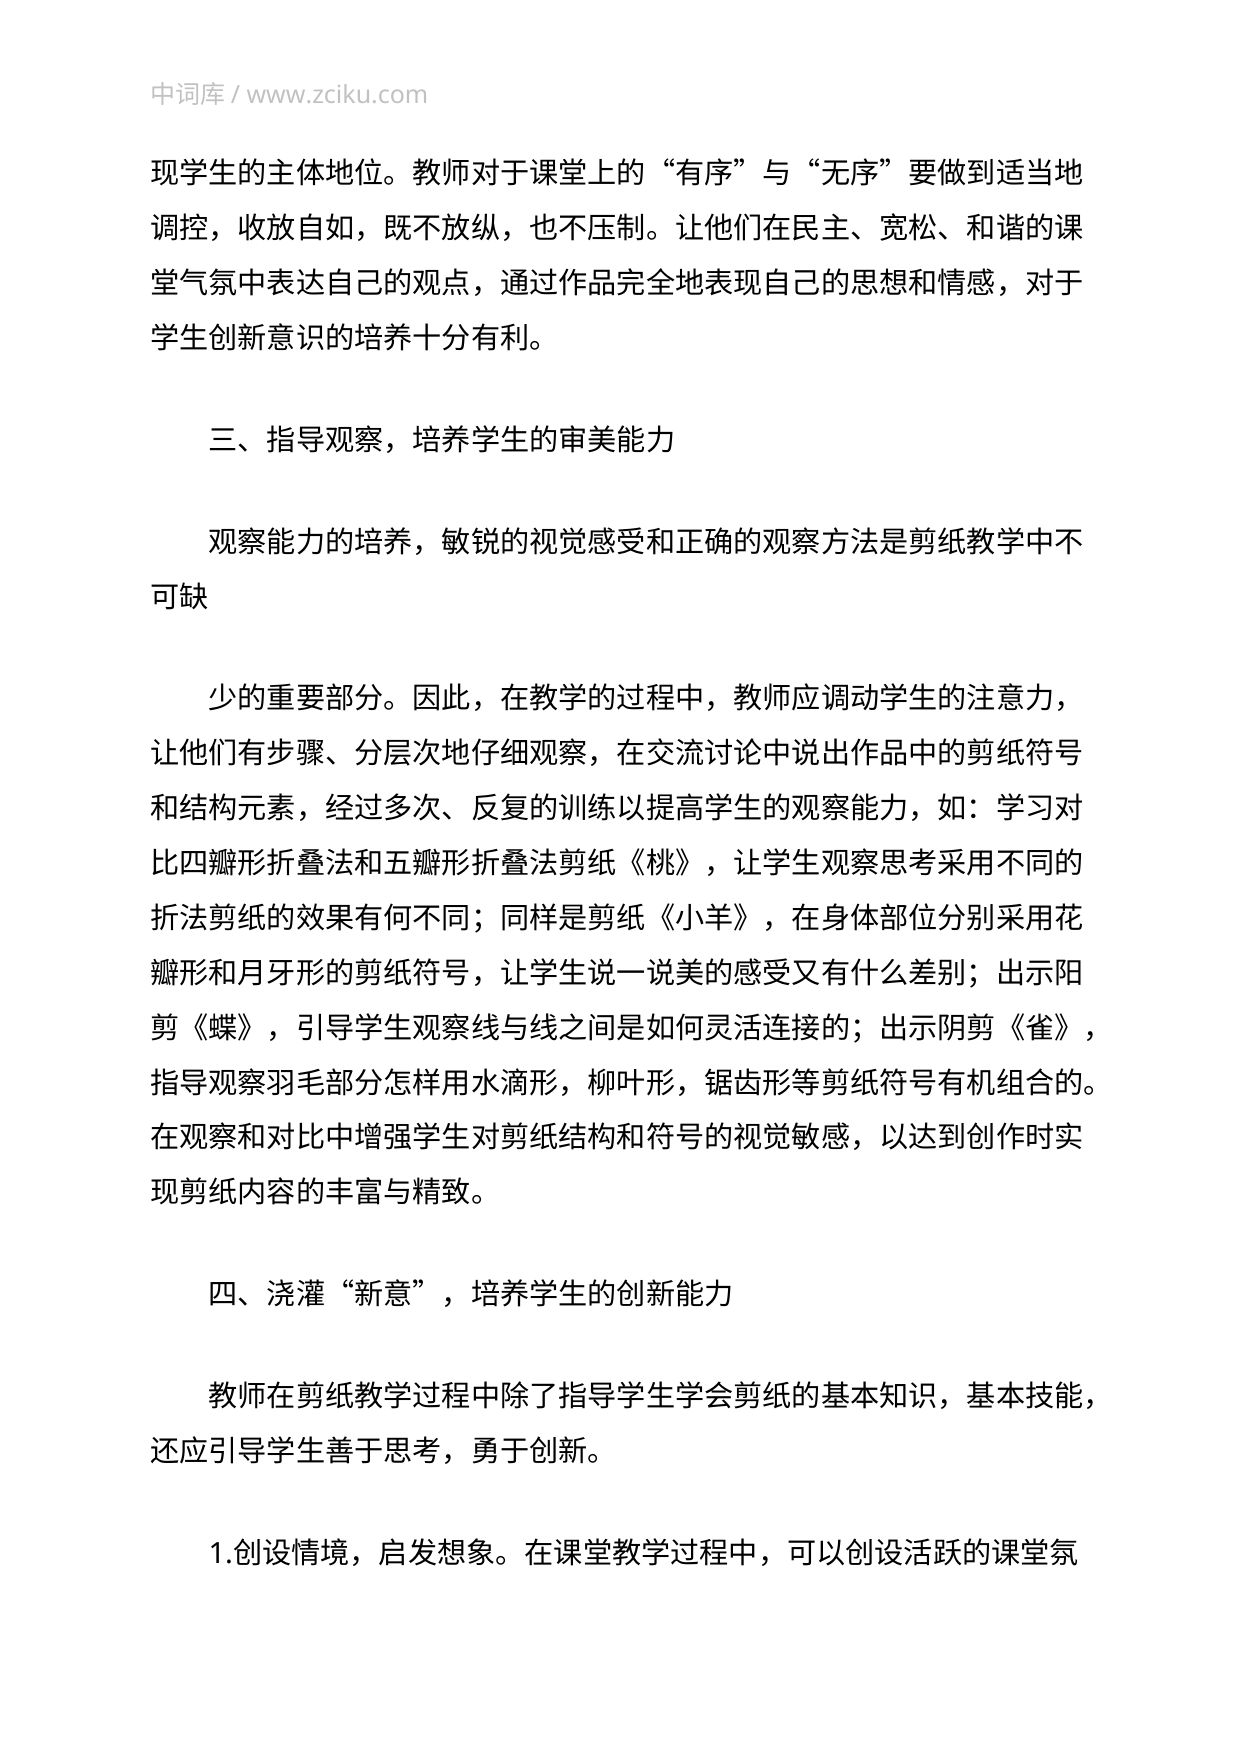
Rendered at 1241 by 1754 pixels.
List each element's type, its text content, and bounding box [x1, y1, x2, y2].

text 四、浇灌“新意”，培养学生的创新能力 [150, 1271, 1090, 1313]
text 三、指导观察，培养学生的审美能力 [150, 416, 1090, 459]
text 教师在剪纸教学过程中除了指导学生学会剪纸的基本知识，基本技能，还应引导学生善于思考，勇于创新。 [150, 1372, 1090, 1470]
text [150, 150, 1090, 357]
text 少的重要部分。因此，在教学的过程中，教师应调动学生的注意力，让他们有步骤、分层次地仔细观察，在交流讨论中说出作品中的剪纸符号和结构元素，经过多次、反复的训练以提高学生的观察能力，如：学习对比四瓣形折叠法和五瓣形折叠法剪纸《桃》，让学生观察思考采用不同的折法剪纸的效果有何不同；同样是剪纸《小羊》，在身体部位分别采用花瓣形和月牙形的剪纸符号，让学生说一说美的感受又有什么差别；出示阳剪《蝶》，引导学生观察线与线之间是如何灵活连接的；出示阴剪《雀》，指导观察羽毛部分怎样用水滴形，柳叶形，锯齿形等剪纸符号有机组合的。在观察和对比中增强学生对剪纸结构和符号的视觉敏感，以达到创作时实现剪纸内容的丰富与精致。 [150, 675, 1090, 1211]
text 观察能力的培养，敏锐的视觉感受和正确的观察方法是剪纸教学中不可缺 [150, 518, 1090, 615]
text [150, 1529, 1090, 1572]
